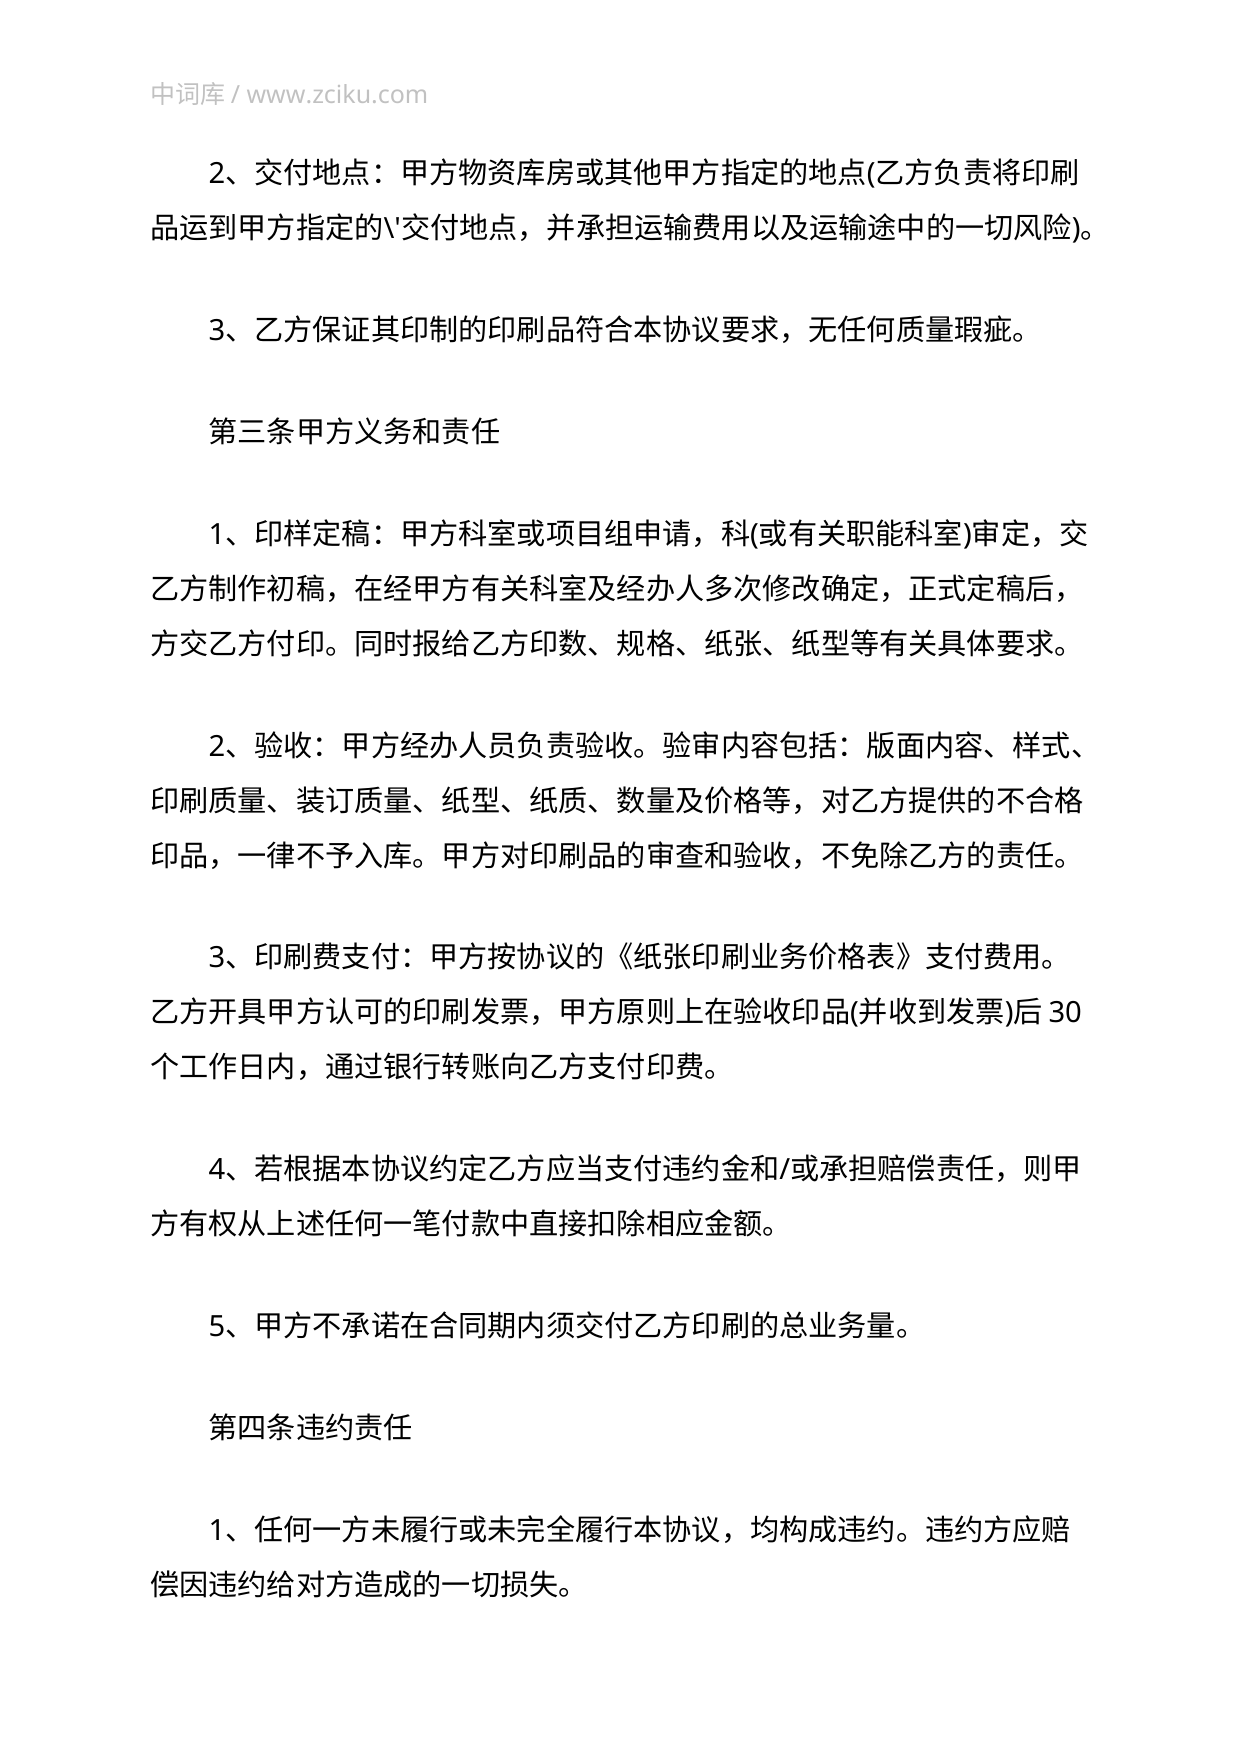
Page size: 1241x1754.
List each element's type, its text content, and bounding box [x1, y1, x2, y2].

text 2、交付地点：甲方物资库房或其他甲方指定的地点(乙方负责将印刷品运到甲方指定的\'交付地点，并承担运输费用以及运输途中的一切风险)。 [150, 150, 1090, 247]
text 4、若根据本协议约定乙方应当支付违约金和/或承担赔偿责任，则甲方有权从上述任何一笔付款中直接扣除相应金额。 [150, 1146, 1090, 1243]
text 1、印样定稿：甲方科室或项目组申请，科(或有关职能科室)审定，交乙方制作初稿，在经甲方有关科室及经办人多次修改确定，正式定稿后，方交乙方付印。同时报给乙方印数、规格、纸张、纸型等有关具体要求。 [150, 511, 1090, 663]
text 3、印刷费支付：甲方按协议的《纸张印刷业务价格表》支付费用。乙方开具甲方认可的印刷发票，甲方原则上在验收印品(并收到发票)后30个工作日内，通过银行转账向乙方支付印费。 [150, 934, 1090, 1086]
text 2、验收：甲方经办人员负责验收。验审内容包括：版面内容、样式、印刷质量、装订质量、纸型、纸质、数量及价格等，对乙方提供的不合格印品，一律不予入库。甲方对印刷品的审查和验收，不免除乙方的责任。 [150, 722, 1090, 874]
text 3、乙方保证其印制的印刷品符合本协议要求，无任何质量瑕疵。 [150, 307, 1090, 349]
text 第四条违约责任 [150, 1404, 1090, 1447]
text 5、甲方不承诺在合同期内须交付乙方印刷的总业务量。 [150, 1303, 1090, 1345]
text 第三条甲方义务和责任 [150, 409, 1090, 451]
text 1、任何一方未履行或未完全履行本协议，均构成违约。违约方应赔偿因违约给对方造成的一切损失。 [150, 1506, 1090, 1604]
